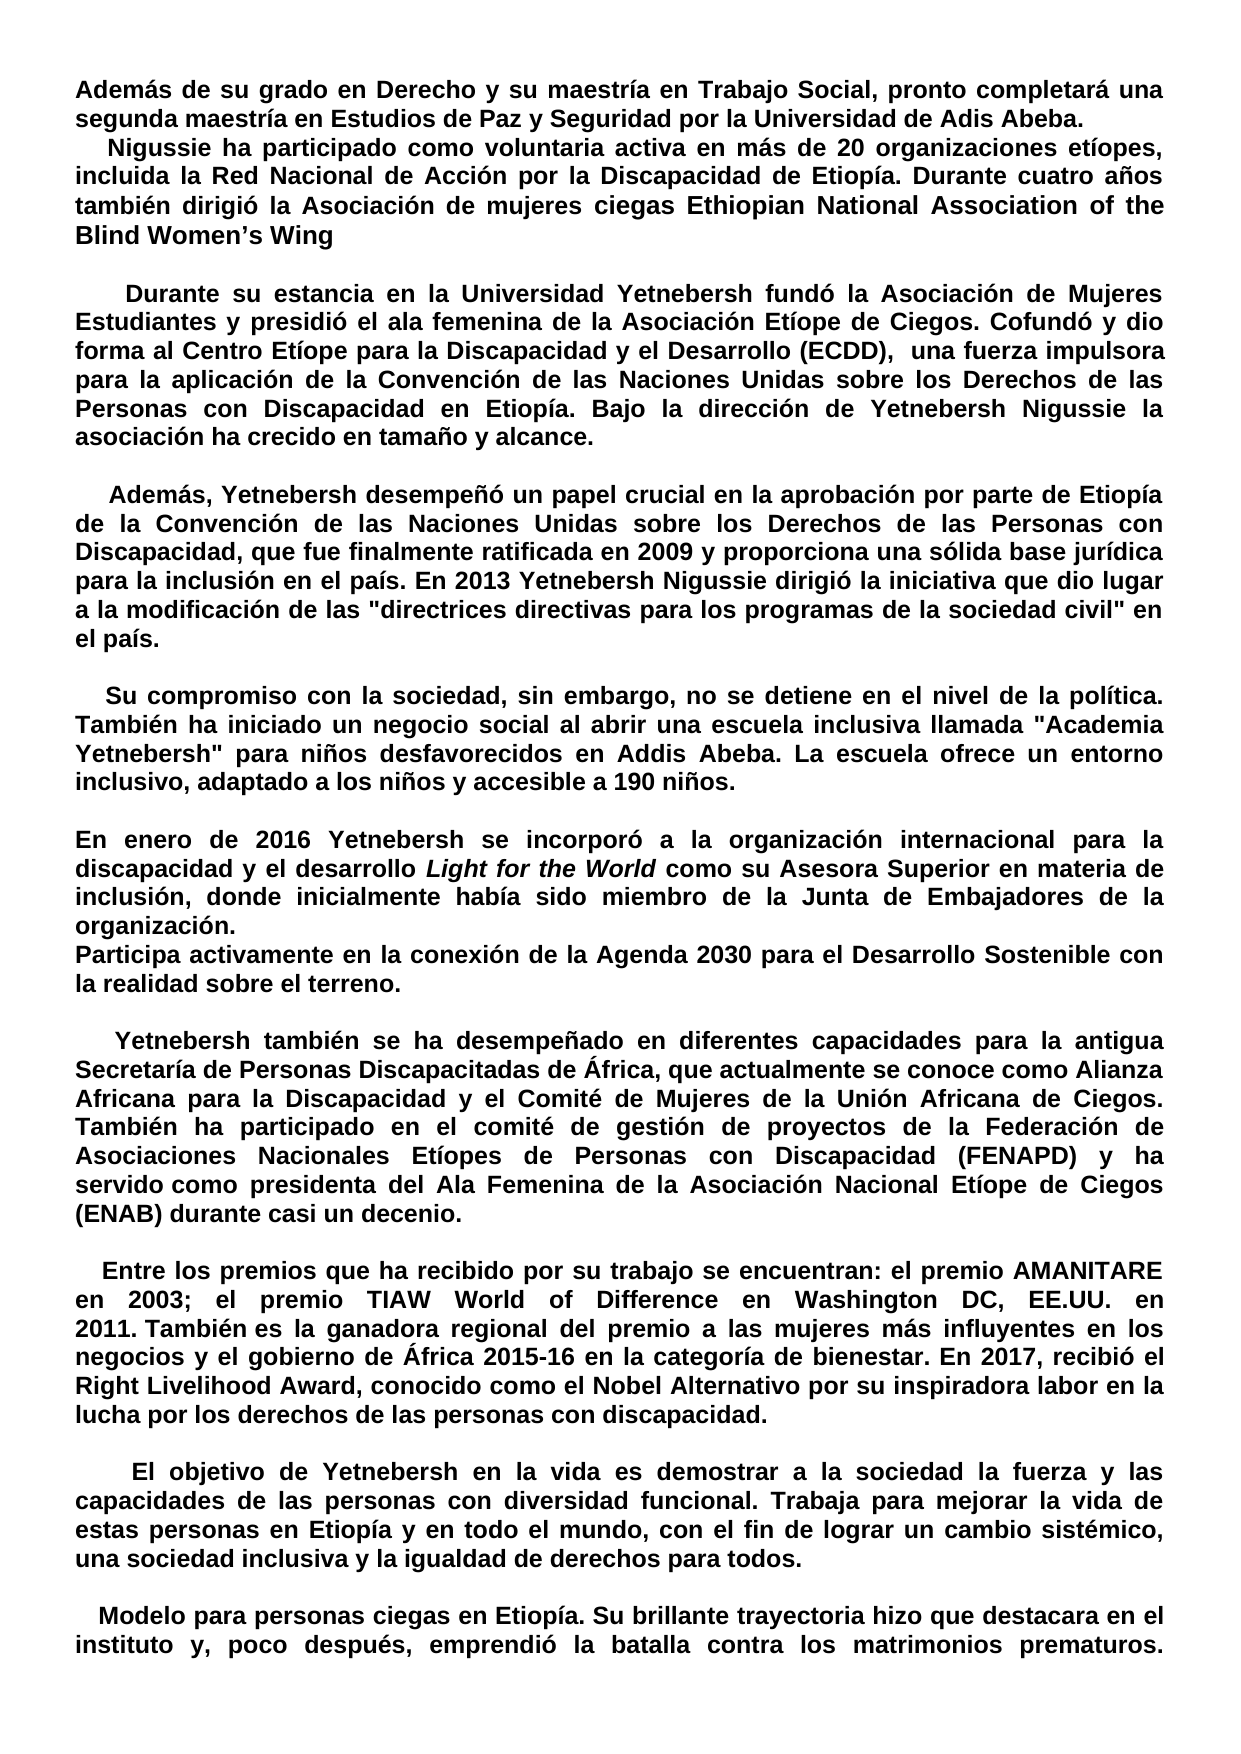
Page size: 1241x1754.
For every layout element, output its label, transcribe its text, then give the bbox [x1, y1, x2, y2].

text Entre los premios que ha recibido por su trabajo se encuentran: el premio AMANITARE en 2003; el premio TIAW World of Difference en Washington DC, EE.UU. en 2011. También es la ganadora regional del premio a las mujeres más influyentes en los negocios y el gobierno de África 2015-16 en la categoría de bienestar. En 2017, recibió el Right Livelihood Award, conocido como el Nobel Alternativo por su inspiradora labor en la lucha por los derechos de las personas con discapacidad. [75, 1256, 1165, 1428]
text En enero de 2016 Yetnebersh se incorporó a la organización internacional para la discapacidad y el desarrollo Light for the World como su Asesora Superior en materia de inclusión, donde inicialmente había sido miembro de la Junta de Embajadores de la organización. [75, 825, 1165, 940]
text Yetnebersh también se ha desempeñado en diferentes capacidades para la antigua Secretaría de Personas Discapacitadas de África, que actualmente se conoce como Alianza Africana para la Discapacidad y el Comité de Mujeres de la Unión Africana de Ciegos. También ha participado en el comité de gestión de proyectos de la Federación de Asociaciones Nacionales Etíopes de Personas con Discapacidad (FENAPD) y ha servido como presidenta del Ala Femenina de la Asociación Nacional Etíope de Ciegos (ENAB) durante casi un decenio. [75, 1026, 1165, 1227]
text Nigussie ha participado como voluntaria activa en más de 20 organizaciones etíopes, incluida la Red Nacional de Acción por la Discapacidad de Etiopía. Durante cuatro años también dirigió la Asociación de mujeres ciegas Ethiopian National Association of the Blind Women’s Wing [75, 132, 1165, 250]
text Participa activamente en la conexión de la Agenda 2030 para el Desarrollo Sostenible con la realidad sobre el terreno. [75, 940, 1165, 997]
text Además, Yetnebersh desempeñó un papel crucial en la aprobación por parte de Etiopía de la Convención de las Naciones Unidas sobre los Derechos de las Personas con Discapacidad, que fue finalmente ratificada en 2009 y proporciona una sólida base jurídica para la inclusión en el país. En 2013 Yetnebersh Nigussie dirigió la iniciativa que dio lugar a la modificación de las "directrices directivas para los programas de la sociedad civil" en el país. [75, 480, 1165, 652]
text El objetivo de Yetnebersh en la vida es demostrar a la sociedad la fuerza y las capacidades de las personas con diversidad funcional. Trabaja para mejorar la vida de estas personas en Etiopía y en todo el mundo, con el fin de lograr un cambio sistémico, una sociedad inclusiva y la igualdad de derechos para todos. [75, 1457, 1165, 1572]
text Durante su estancia en la Universidad Yetnebersh fundó la Asociación de Mujeres Estudiantes y presidió el ala femenina de la Asociación Etíope de Ciegos. Cofundó y dio forma al Centro Etíope para la Discapacidad y el Desarrollo (ECDD), una fuerza impulsora para la aplicación de la Convención de las Naciones Unidas sobre los Derechos de las Personas con Discapacidad en Etiopía. Bajo la dirección de Yetnebersh Nigussie la asociación ha crecido en tamaño y alcance. [75, 278, 1165, 451]
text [75, 1601, 1165, 1658]
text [75, 75, 1165, 132]
text Su compromiso con la sociedad, sin embargo, no se detiene en el nivel de la política. También ha iniciado un negocio social al abrir una escuela inclusiva llamada "Academia Yetnebersh" para niños desfavorecidos en Addis Abeba. La escuela ofrece un entorno inclusivo, adaptado a los niños y accesible a 190 niños. [75, 681, 1165, 796]
